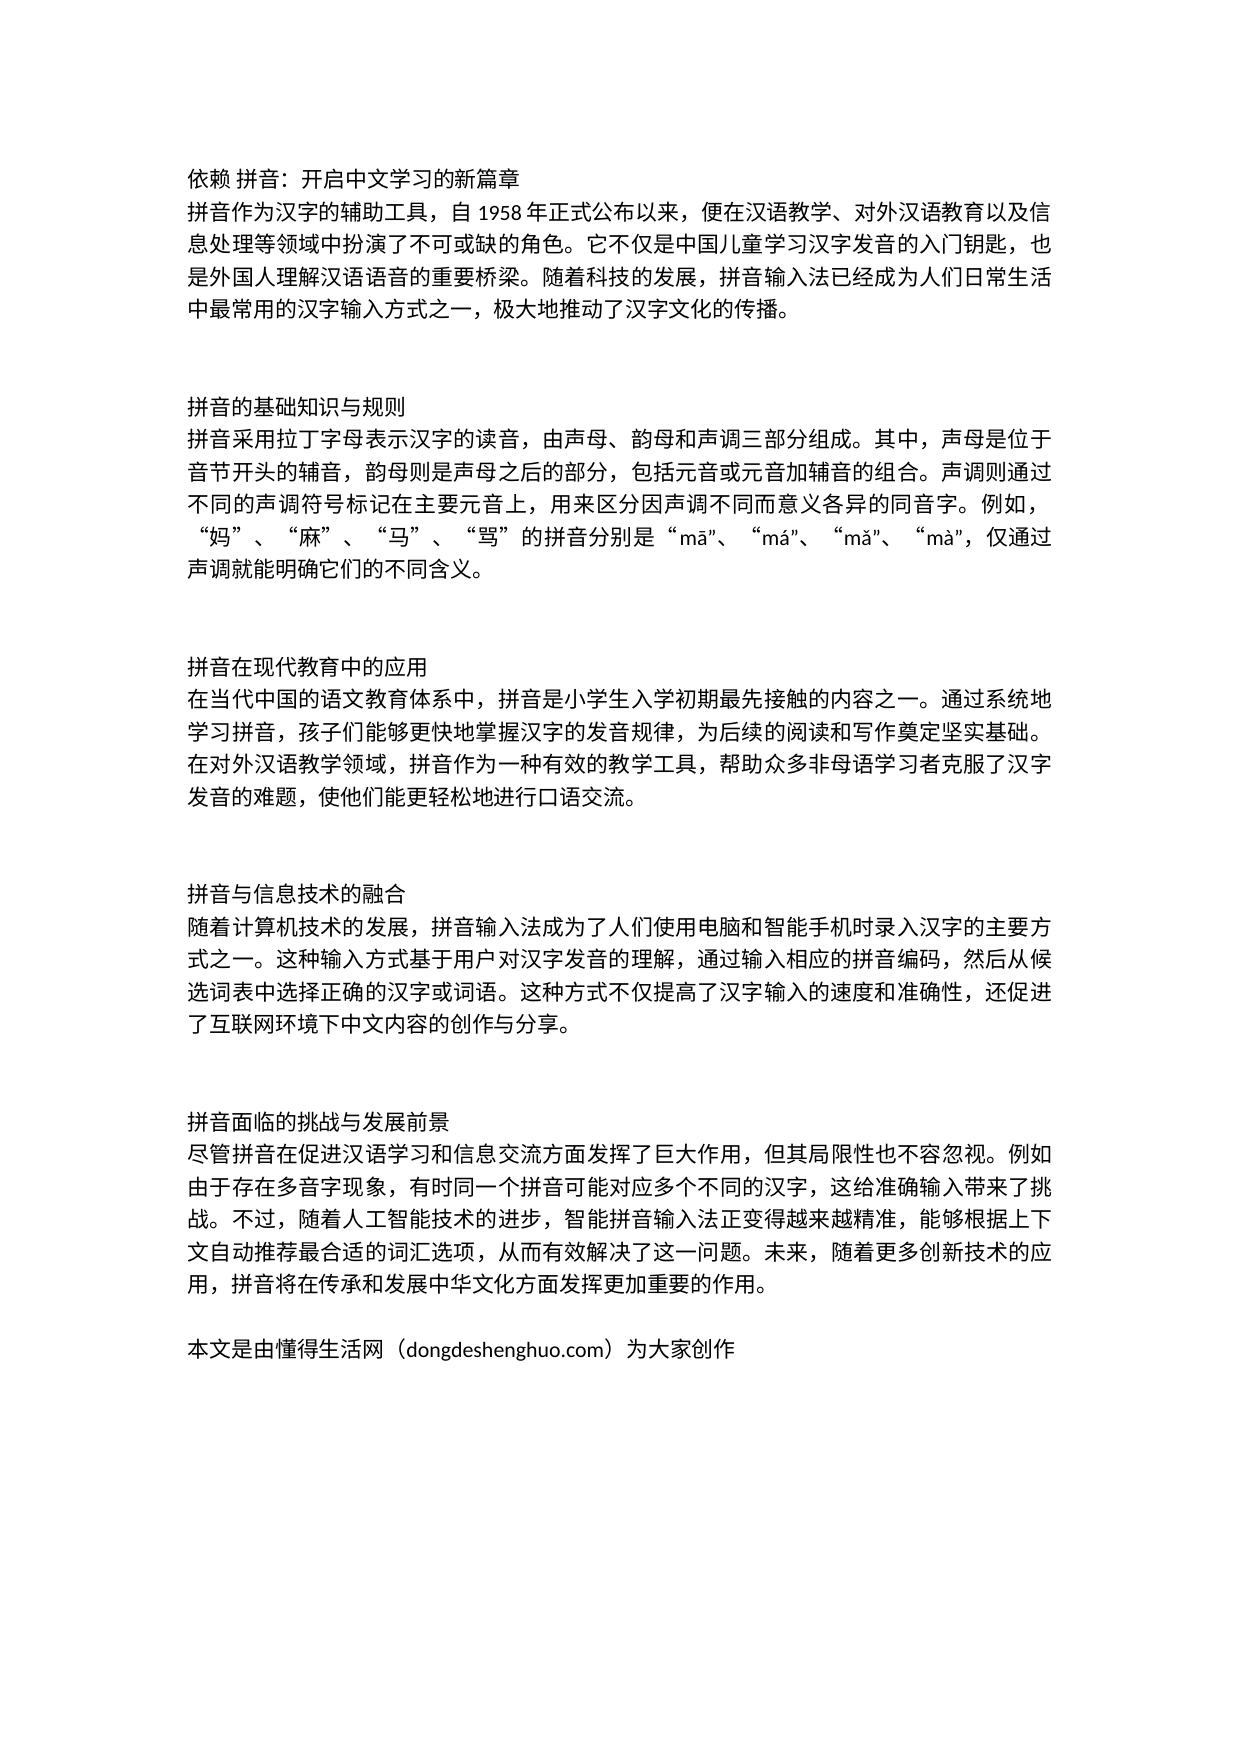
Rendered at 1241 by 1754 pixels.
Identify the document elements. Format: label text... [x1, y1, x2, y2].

text 拼音与信息技术的融合 [187, 877, 1053, 909]
text 在当代中国的语文教育体系中，拼音是小学生入学初期最先接触的内容之一。通过系统地学习拼音，孩子们能够更快地掌握汉字的发音规律，为后续的阅读和写作奠定坚实基础。在对外汉语教学领域，拼音作为一种有效的教学工具，帮助众多非母语学习者克服了汉字发音的难题，使他们能更轻松地进行口语交流。 [187, 682, 1053, 812]
text 拼音作为汉字的辅助工具，自1958年正式公布以来，便在汉语教学、对外汉语教育以及信息处理等领域中扮演了不可或缺的角色。它不仅是中国儿童学习汉字发音的入门钥匙，也是外国人理解汉语语音的重要桥梁。随着科技的发展，拼音输入法已经成为人们日常生活中最常用的汉字输入方式之一，极大地推动了汉字文化的传播。 [187, 194, 1053, 324]
text 拼音的基础知识与规则 [187, 389, 1053, 422]
text 依赖 拼音：开启中文学习的新篇章 [187, 162, 1053, 194]
text 拼音采用拉丁字母表示汉字的读音，由声母、韵母和声调三部分组成。其中，声母是位于音节开头的辅音，韵母则是声母之后的部分，包括元音或元音加辅音的组合。声调则通过不同的声调符号标记在主要元音上，用来区分因声调不同而意义各异的同音字。例如，“妈”、“麻”、“马”、“骂”的拼音分别是“mā”、“má”、“mǎ”、“mà”，仅通过声调就能明确它们的不同含义。 [187, 422, 1053, 584]
text 尽管拼音在促进汉语学习和信息交流方面发挥了巨大作用，但其局限性也不容忽视。例如，由于存在多音字现象，有时同一个拼音可能对应多个不同的汉字，这给准确输入带来了挑战。不过，随着人工智能技术的进步，智能拼音输入法正变得越来越精准，能够根据上下文自动推荐最合适的词汇选项，从而有效解决了这一问题。未来，随着更多创新技术的应用，拼音将在传承和发展中华文化方面发挥更加重要的作用。 [187, 1137, 1053, 1299]
text 拼音面临的挑战与发展前景 [187, 1104, 1053, 1137]
text 本文是由懂得生活网（dongdeshenghuo.com）为大家创作 [187, 1332, 1053, 1364]
text 拼音在现代教育中的应用 [187, 649, 1053, 682]
text 随着计算机技术的发展，拼音输入法成为了人们使用电脑和智能手机时录入汉字的主要方式之一。这种输入方式基于用户对汉字发音的理解，通过输入相应的拼音编码，然后从候选词表中选择正确的汉字或词语。这种方式不仅提高了汉字输入的速度和准确性，还促进了互联网环境下中文内容的创作与分享。 [187, 909, 1053, 1039]
